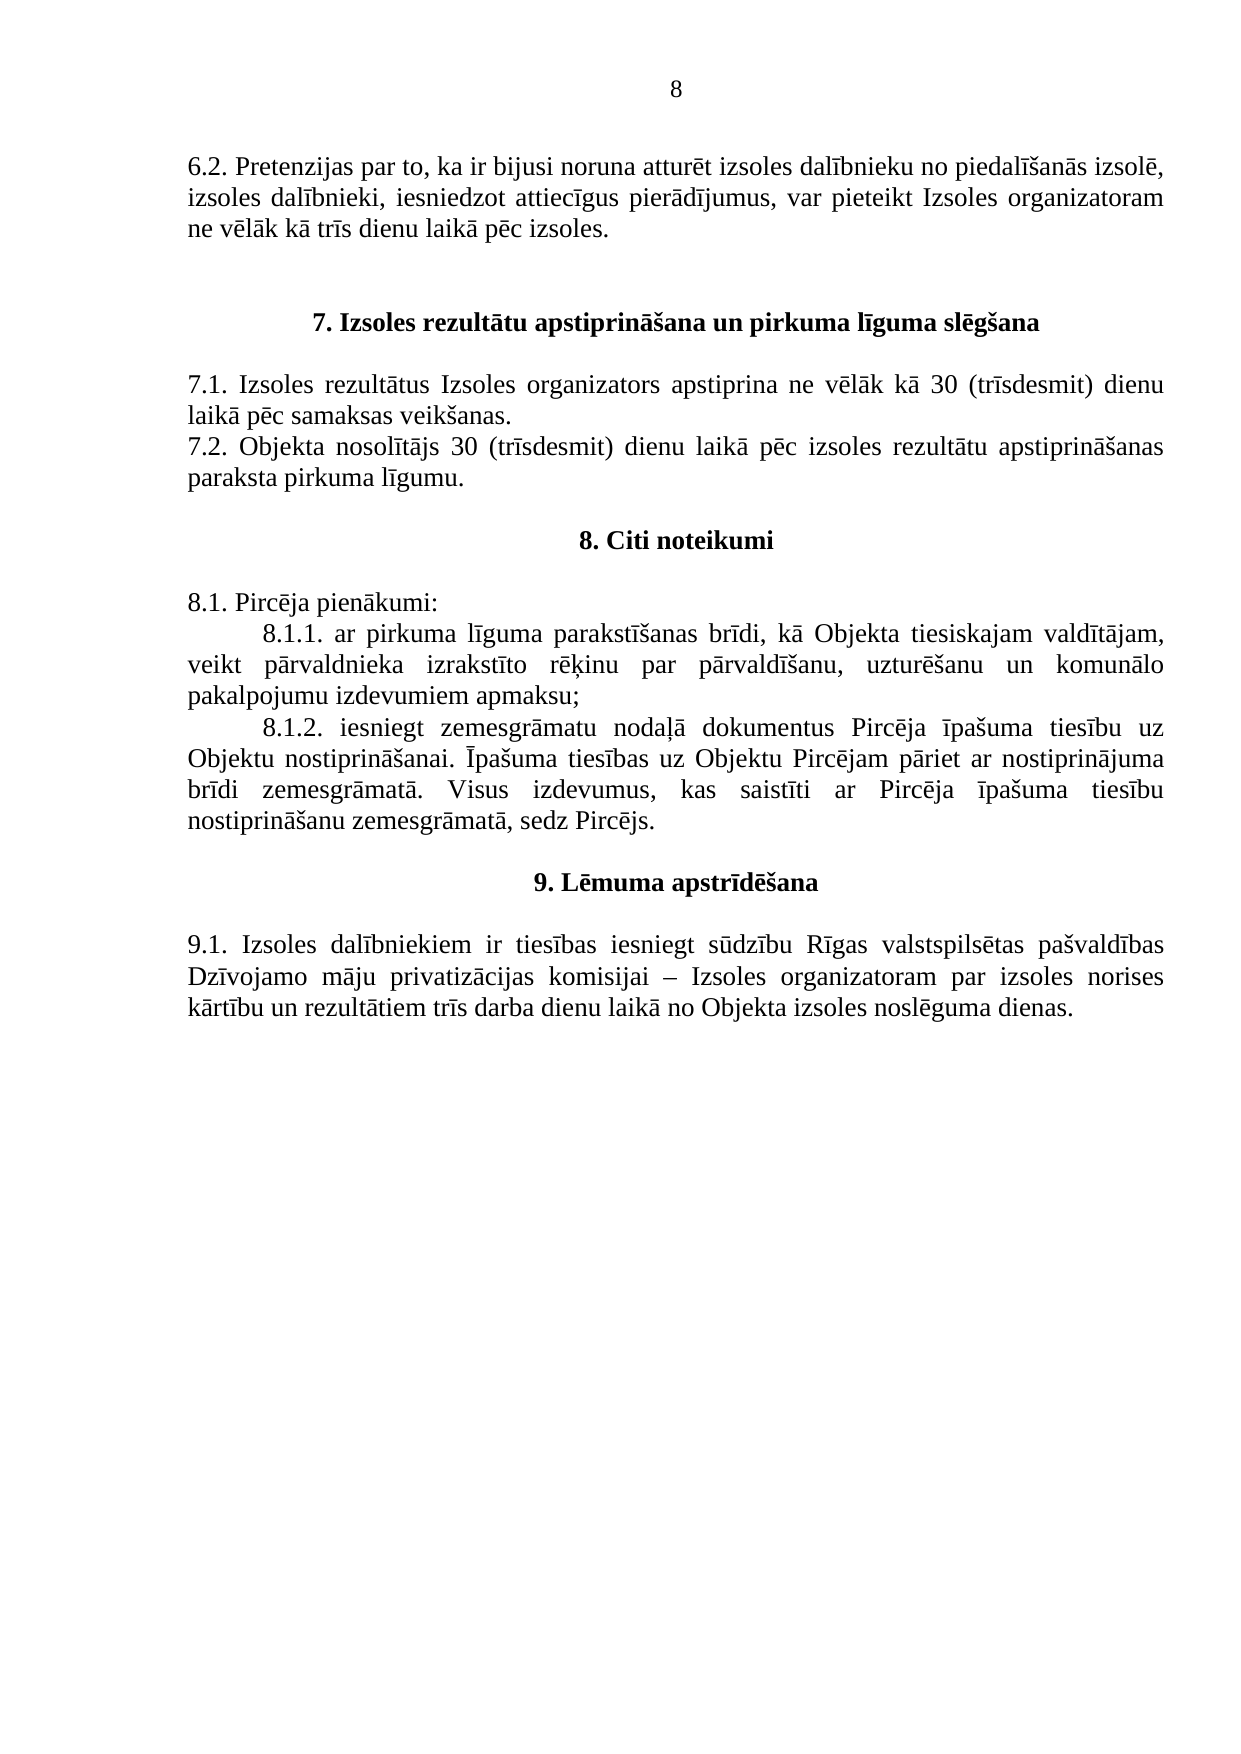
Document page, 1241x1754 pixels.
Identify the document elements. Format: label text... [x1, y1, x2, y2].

text 7. Izsoles rezultātu apstiprināšana un pirkuma līguma slēgšana [187, 306, 1165, 337]
text 7.2. Objekta nosolītājs 30 (trīsdesmit) dienu laikā pēc izsoles rezultātu apstiprināšanas paraksta pirkuma līgumu. [187, 430, 1165, 493]
title 8.1.1. ar pirkuma līguma parakstīšanas brīdi, kā Objekta tiesiskajam valdītājam, veikt pārvaldnieka izrakstīto rēķinu par pārvaldīšanu, uzturēšanu un komunālo pakalpojumu izdevumiem apmaksu; [187, 617, 1165, 711]
text 8. Citi noteikumi [187, 524, 1165, 555]
title 8.1.2. iesniegt zemesgrāmatu nodaļā dokumentus Pircēja īpašuma tiesību uz Objektu nostiprināšanai. Īpašuma tiesības uz Objektu Pircējam pāriet ar nostiprinājuma brīdi zemesgrāmatā. Visus izdevumus, kas saistīti ar Pircēja īpašuma tiesību nostiprināšanu zemesgrāmatā, sedz Pircējs. [187, 711, 1165, 835]
text 7.1. Izsoles rezultātus Izsoles organizators apstiprina ne vēlāk kā 30 (trīsdesmit) dienu laikā pēc samaksas veikšanas. [187, 368, 1165, 430]
subtitle 9. Lēmuma apstrīdēšana [187, 866, 1165, 897]
text 9.1. Izsoles dalībniekiem ir tiesības iesniegt sūdzību Rīgas valstspilsētas pašvaldības Dzīvojamo māju privatizācijas komisijai – Izsoles organizatoram par izsoles norises kārtību un rezultātiem trīs darba dienu laikā no Objekta izsoles noslēguma dienas. [187, 929, 1165, 1022]
title 8.1. Pircēja pienākumi: [187, 586, 1165, 617]
text 6.2. Pretenzijas par to, ka ir bijusi noruna atturēt izsoles dalībnieku no piedalīšanās izsolē, izsoles dalībnieki, iesniedzot attiecīgus pierādījumus, var pieteikt Izsoles organizatoram ne vēlāk kā trīs dienu laikā pēc izsoles. [187, 150, 1165, 243]
